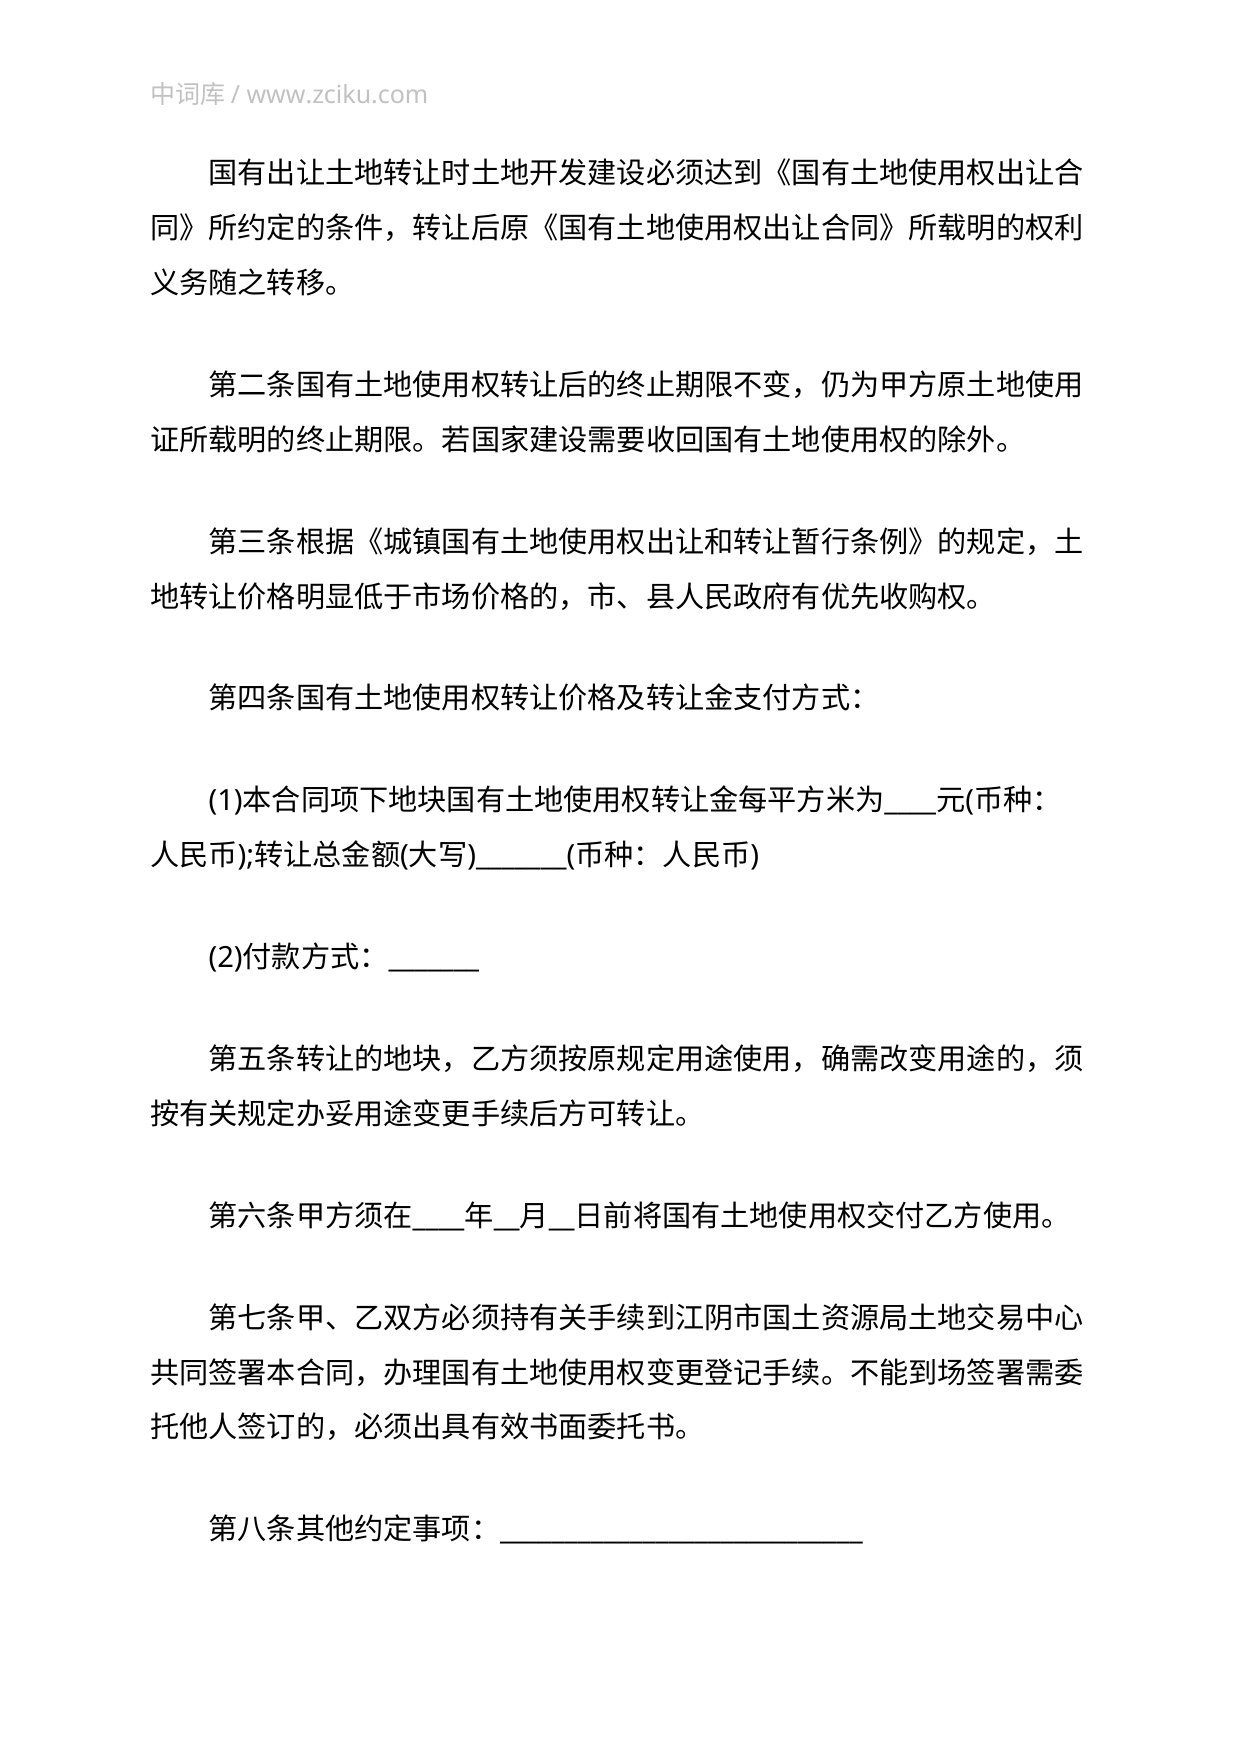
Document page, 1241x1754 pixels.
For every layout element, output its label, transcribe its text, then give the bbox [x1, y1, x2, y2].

text 第七条甲、乙双方必须持有关手续到江阴市国土资源局土地交易中心共同签署本合同，办理国有土地使用权变更登记手续。不能到场签署需委托他人签订的，必须出具有效书面委托书。 [150, 1294, 1090, 1446]
text 第二条国有土地使用权转让后的终止期限不变，仍为甲方原土地使用证所载明的终止期限。若国家建设需要收回国有土地使用权的除外。 [150, 362, 1090, 459]
text 第五条转让的地块，乙方须按原规定用途使用，确需改变用途的，须按有关规定办妥用途变更手续后方可转让。 [150, 1036, 1090, 1133]
text 第四条国有土地使用权转让价格及转让金支付方式： [150, 675, 1090, 717]
text 第六条甲方须在____年__月__日前将国有土地使用权交付乙方使用。 [150, 1192, 1090, 1235]
text 国有出让土地转让时土地开发建设必须达到《国有土地使用权出让合同》所约定的条件，转让后原《国有土地使用权出让合同》所载明的权利义务随之转移。 [150, 150, 1090, 302]
text (2)付款方式：_______ [150, 934, 1090, 976]
text (1)本合同项下地块国有土地使用权转让金每平方米为____元(币种：人民币);转让总金额(大写)_______(币种：人民币) [150, 777, 1090, 874]
text 第八条其他约定事项：____________________________ [150, 1506, 1090, 1548]
text 第三条根据《城镇国有土地使用权出让和转让暂行条例》的规定，土地转让价格明显低于市场价格的，市、县人民政府有优先收购权。 [150, 518, 1090, 615]
